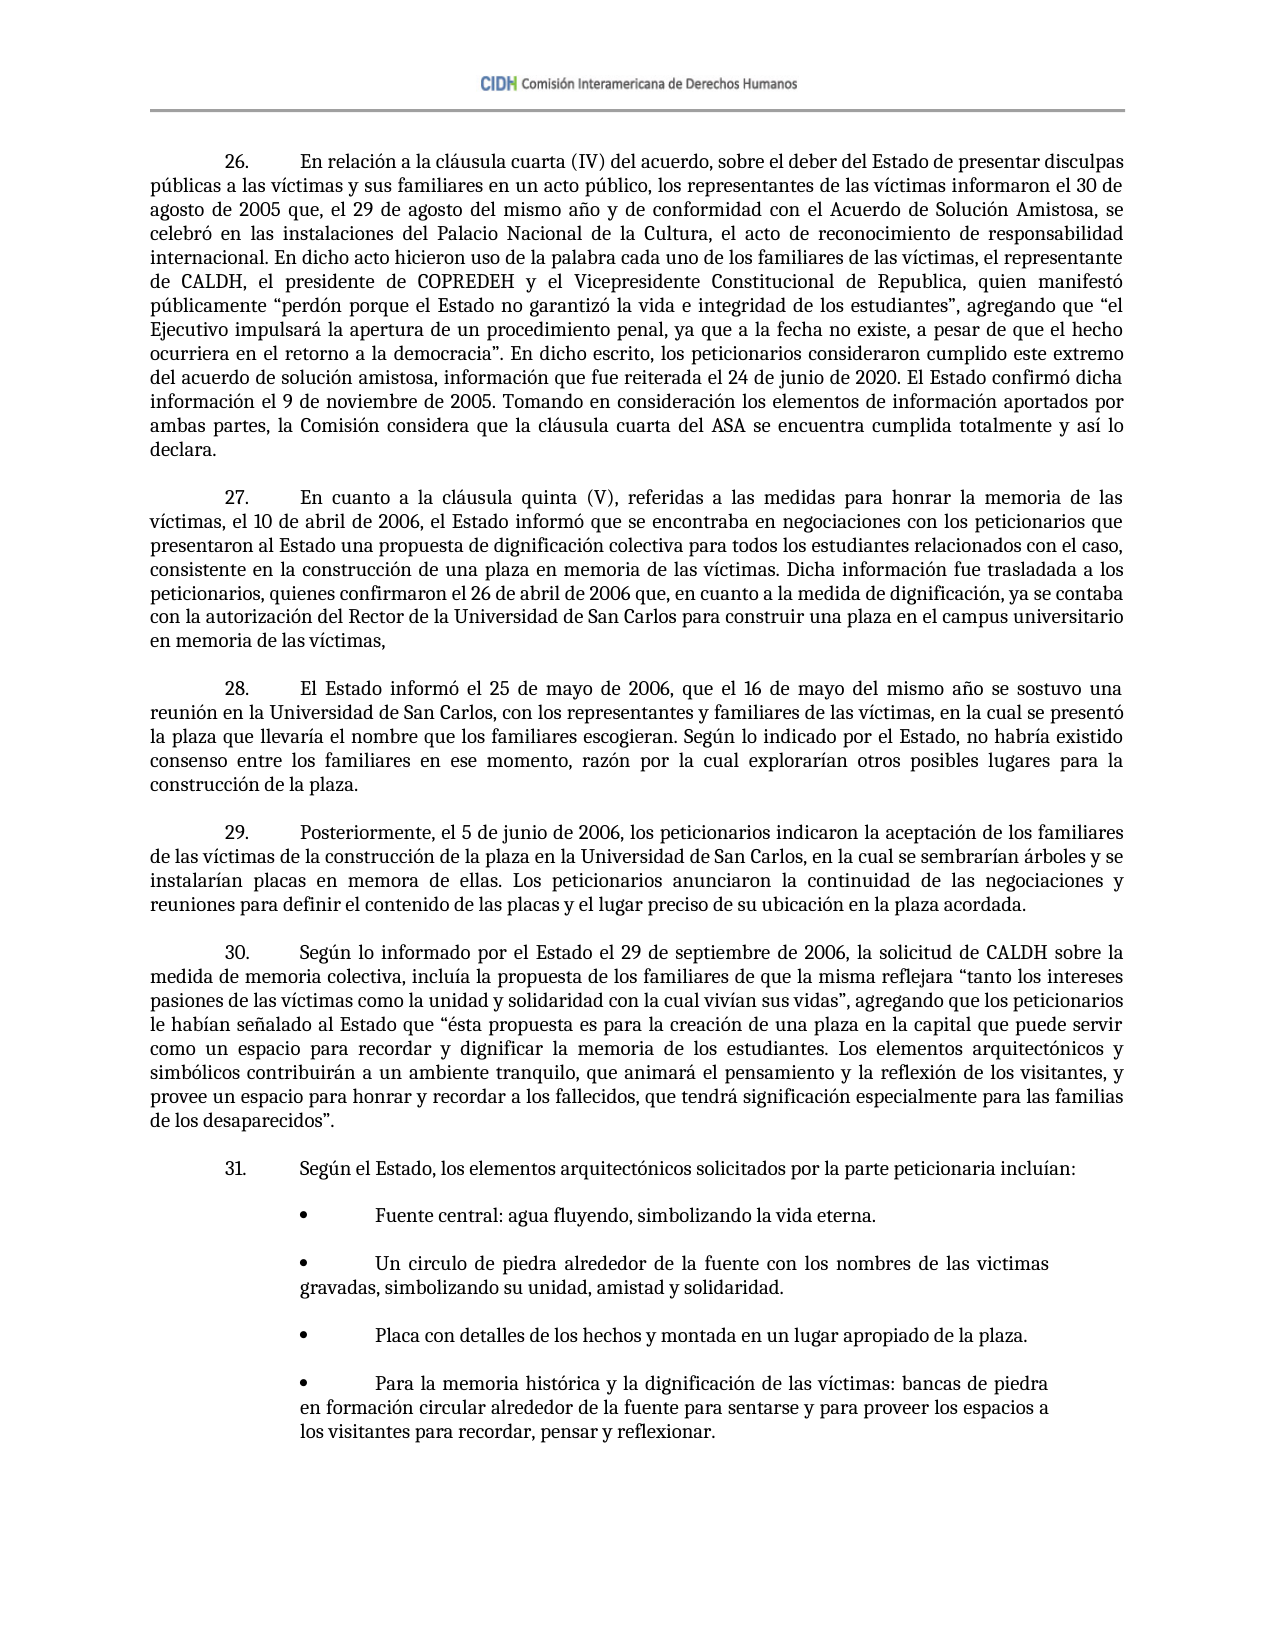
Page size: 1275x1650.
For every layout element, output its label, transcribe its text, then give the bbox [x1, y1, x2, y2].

list Según lo informado por el Estado el 29 de septiembre de 2006, la solicitud de CALDH sobre la medida de memoria colectiva, incluía la propuesta de los familiares de que la misma reflejara “tanto los intereses pasiones de las víctimas como la unidad y solidaridad con la cual vivían sus vidas”, agregando que los peticionarios le habían señalado al Estado que “ésta propuesta es para la creación de una plaza en la capital que puede servir como un espacio para recordar y dignificar la memoria de los estudiantes. Los elementos arquitectónicos y simbólicos contribuirán a un ambiente tranquilo, que animará el pensamiento y la reflexión de los visitantes, y provee un espacio para honrar y recordar a los fallecidos, que tendrá significación especialmente para las familias de los desaparecidos”. [150, 941, 1125, 1132]
list En cuanto a la cláusula quinta (V), referidas a las medidas para honrar la memoria de las víctimas, el 10 de abril de 2006, el Estado informó que se encontraba en negociaciones con los peticionarios que presentaron al Estado una propuesta de dignificación colectiva para todos los estudiantes relacionados con el caso, consistente en la construcción de una plaza en memoria de las víctimas. Dicha información fue trasladada a los peticionarios, quienes confirmaron el 26 de abril de 2006 que, en cuanto a la medida de dignificación, ya se contaba con la autorización del Rector de la Universidad de San Carlos para construir una plaza en el campus universitario en memoria de las víctimas, [150, 485, 1125, 653]
list Un circulo de piedra alrededor de la fuente con los nombres de las victimas gravadas, simbolizando su unidad, amistad y solidaridad. [300, 1252, 1050, 1300]
list Placa con detalles de los hechos y montada en un lugar apropiado de la plaza. [300, 1324, 1050, 1348]
list En relación a la cláusula cuarta (IV) del acuerdo, sobre el deber del Estado de presentar disculpas públicas a las víctimas y sus familiares en un acto público, los representantes de las víctimas informaron el 30 de agosto de 2005 que, el 29 de agosto del mismo año y de conformidad con el Acuerdo de Solución Amistosa, se celebró en las instalaciones del Palacio Nacional de la Cultura, el acto de reconocimiento de responsabilidad internacional. En dicho acto hicieron uso de la palabra cada uno de los familiares de las víctimas, el representante de CALDH, el presidente de COPREDEH y el Vicepresidente Constitucional de Republica, quien manifestó públicamente “perdón porque el Estado no garantizó la vida e integridad de los estudiantes”, agregando que “el Ejecutivo impulsará la apertura de un procedimiento penal, ya que a la fecha no existe, a pesar de que el hecho ocurriera en el retorno a la democracia”. En dicho escrito, los peticionarios consideraron cumplido este extremo del acuerdo de solución amistosa, información que fue reiterada el 24 de junio de 2020. El Estado confirmó dicha información el 9 de noviembre de 2005. Tomando en consideración los elementos de información aportados por ambas partes, la Comisión considera que la cláusula cuarta del ASA se encuentra cumplida totalmente y así lo declara. [150, 150, 1125, 461]
list Según el Estado, los elementos arquitectónicos solicitados por la parte peticionaria incluían: [150, 1156, 1125, 1180]
list Posteriormente, el 5 de junio de 2006, los peticionarios indicaron la aceptación de los familiares de las víctimas de la construcción de la plaza en la Universidad de San Carlos, en la cual se sembrarían árboles y se instalarían placas en memora de ellas. Los peticionarios anunciaron la continuidad de las negociaciones y reuniones para definir el contenido de las placas y el lugar preciso de su ubicación en la plaza acordada. [150, 821, 1125, 917]
list Para la memoria histórica y la dignificación de las víctimas: bancas de piedra en formación circular alrededor de la fuente para sentarse y para proveer los espacios a los visitantes para recordar, pensar y reflexionar. [300, 1372, 1050, 1444]
list El Estado informó el 25 de mayo de 2006, que el 16 de mayo del mismo año se sostuvo una reunión en la Universidad de San Carlos, con los representantes y familiares de las víctimas, en la cual se presentó la plaza que llevaría el nombre que los familiares escogieran. Según lo indicado por el Estado, no habría existido consenso entre los familiares en ese momento, razón por la cual explorarían otros posibles lugares para la construcción de la plaza. [150, 677, 1125, 797]
picture [475, 75, 800, 93]
list Fuente central: agua fluyendo, simbolizando la vida eterna. [300, 1204, 1050, 1228]
